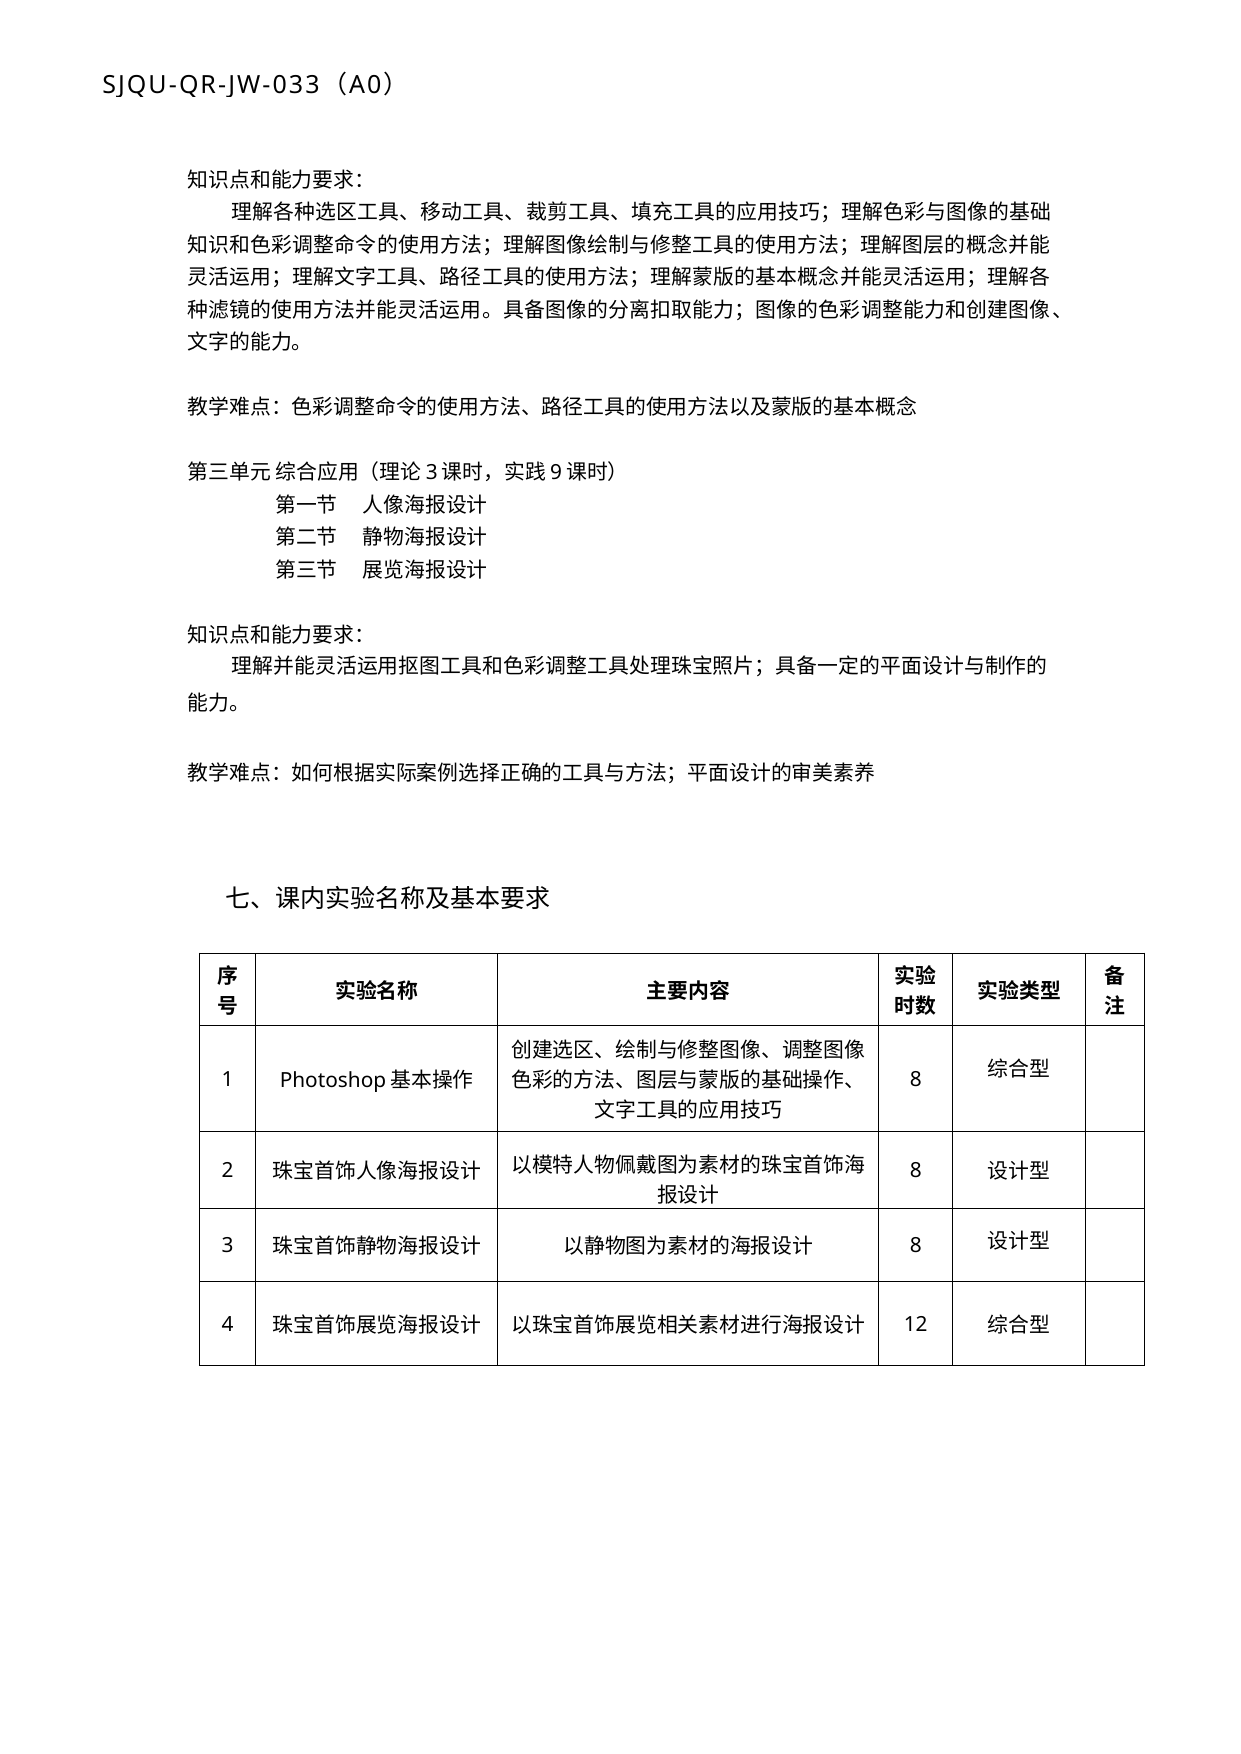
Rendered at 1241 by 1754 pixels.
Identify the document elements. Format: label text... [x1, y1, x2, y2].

text 教学难点：如何根据实际案例选择正确的工具与方法；平面设计的审美素养 [187, 756, 1050, 786]
table_cell 8 [879, 1209, 952, 1281]
table_cell [1086, 1209, 1144, 1281]
table_cell 综合型 [953, 1282, 1085, 1365]
table_cell [1086, 1282, 1144, 1365]
table_cell 珠宝首饰人像海报设计 [256, 1132, 497, 1207]
table_cell 创建选区、绘制与修整图像、调整图像色彩的方法、图层与蒙版的基础操作、文字工具的应用技巧 [498, 1026, 878, 1131]
table_cell Photoshop基本操作 [256, 1026, 497, 1131]
table_cell 3 [200, 1209, 255, 1281]
list 第三单元 综合应用（理论3课时，实践9课时） [187, 454, 1053, 487]
list 静物海报设计 [275, 519, 1053, 552]
table_header 实验类型 [953, 954, 1085, 1025]
table_cell 12 [879, 1282, 952, 1365]
table_cell 8 [879, 1132, 952, 1207]
table_cell [1086, 1026, 1144, 1131]
list 人像海报设计 [275, 487, 1053, 519]
table_cell 以静物图为素材的海报设计 [498, 1209, 878, 1281]
text 理解并能灵活运用抠图工具和色彩调整工具处理珠宝照片；具备一定的平面设计与制作的能力。 [187, 649, 1050, 716]
table_cell [1086, 1132, 1144, 1207]
table_cell 以珠宝首饰展览相关素材进行海报设计 [498, 1282, 878, 1365]
table_header 主要内容 [498, 954, 878, 1025]
table_header 实验 时数 [879, 954, 952, 1025]
table_cell 设计型 [953, 1132, 1085, 1207]
text 知识点和能力要求： [187, 162, 1053, 194]
table_cell 珠宝首饰展览海报设计 [256, 1282, 497, 1365]
text 七、课内实验名称及基本要求 [187, 864, 1053, 929]
table_cell 综合型 [953, 1026, 1085, 1131]
table_cell 以模特人物佩戴图为素材的珠宝首饰海报设计 [498, 1132, 878, 1207]
table_cell 1 [200, 1026, 255, 1131]
table_cell 2 [200, 1132, 255, 1207]
table_header 实验名称 [256, 954, 497, 1025]
table_header 序号 [200, 954, 255, 1025]
text 教学难点：色彩调整命令的使用方法、路径工具的使用方法以及蒙版的基本概念 [187, 389, 1053, 422]
table_cell 珠宝首饰静物海报设计 [256, 1209, 497, 1281]
text 理解各种选区工具、移动工具、裁剪工具、填充工具的应用技巧；理解色彩与图像的基础知识和色彩调整命令的使用方法；理解图像绘制与修整工具的使用方法；理解图层的概念并能灵活运用；理解文字工具、路径工具的使用方法；理解蒙版的基本概念并能灵活运用；理解各种滤镜的使用方法并能灵活运用。具备图像的分离扣取能力；图像的色彩调整能力和创建图像、文字的能力。 [187, 194, 1053, 357]
table_cell 设计型 [953, 1209, 1085, 1281]
text 知识点和能力要求： [187, 617, 1053, 649]
list 展览海报设计 [275, 552, 1053, 584]
table_cell 8 [879, 1026, 952, 1131]
table_cell 4 [200, 1282, 255, 1365]
table_header 备注 [1086, 954, 1144, 1025]
